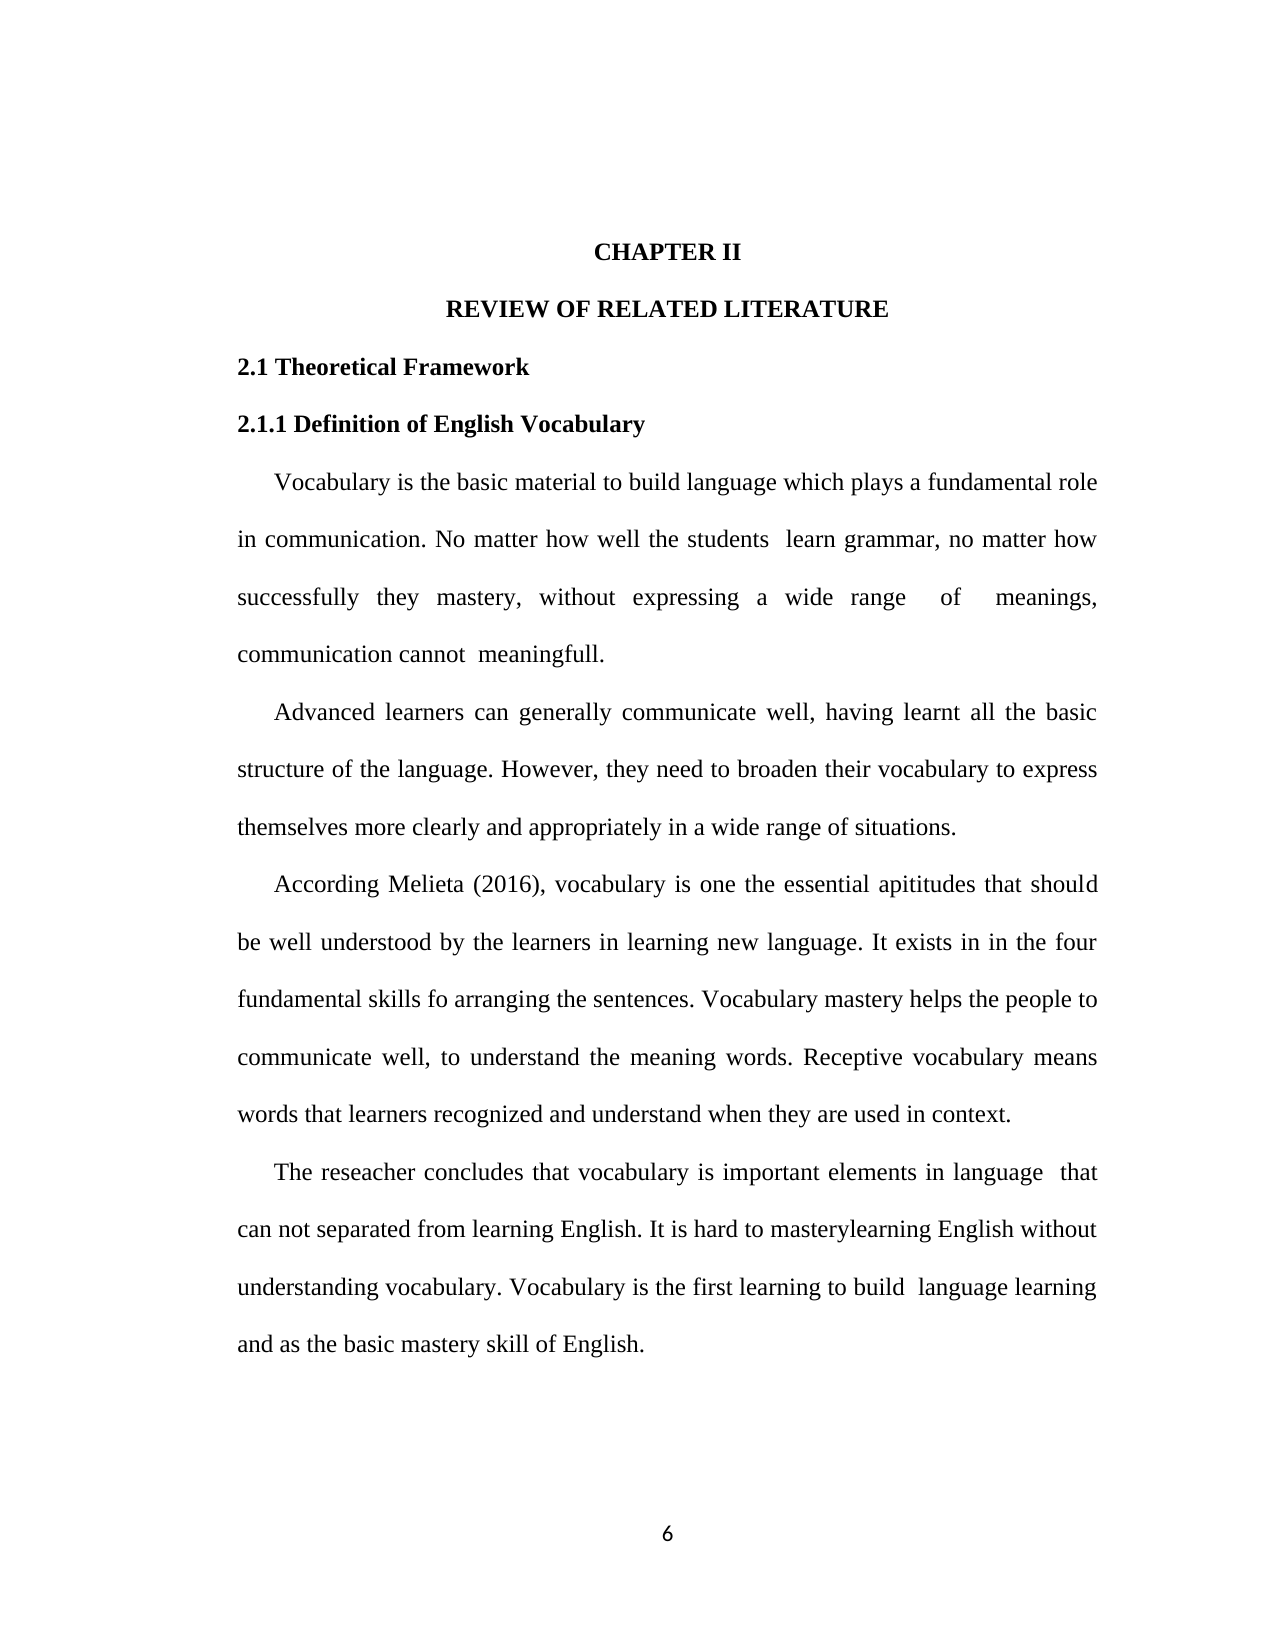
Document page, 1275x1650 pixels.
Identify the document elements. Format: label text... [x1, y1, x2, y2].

text CHAPTER II [237, 237, 1098, 266]
text The reseacher concludes that vocabulary is important elements in language that can not separated from learning English. It is hard to masterylearning English without understanding vocabulary. Vocabulary is the first learning to build language learning and as the basic mastery skill of English. [237, 1157, 1098, 1358]
text 2.1 Theoretical Framework [237, 352, 1098, 381]
text 2.1.1 Definition of English Vocabulary [237, 409, 1098, 438]
text Advanced learners can generally communicate well, having learnt all the basic structure of the language. However, they need to broaden their vocabulary to express themselves more clearly and appropriately in a wide range of situations. [237, 697, 1098, 841]
text Vocabulary is the basic material to build language which plays a fundamental role in communication. No matter how well the students learn grammar, no matter how successfully they mastery, without expressing a wide range of meanings, communication cannot meaningfull. [237, 467, 1098, 668]
text According Melieta (2016), vocabulary is one the essential apititudes that should be well understood by the learners in learning new language. It exists in in the four fundamental skills fo arranging the sentences. Vocabulary mastery helps the people to communicate well, to understand the meaning words. Receptive vocabulary means words that learners recognized and understand when they are used in context. [237, 869, 1098, 1128]
text REVIEW OF RELATED LITERATURE [237, 294, 1098, 323]
